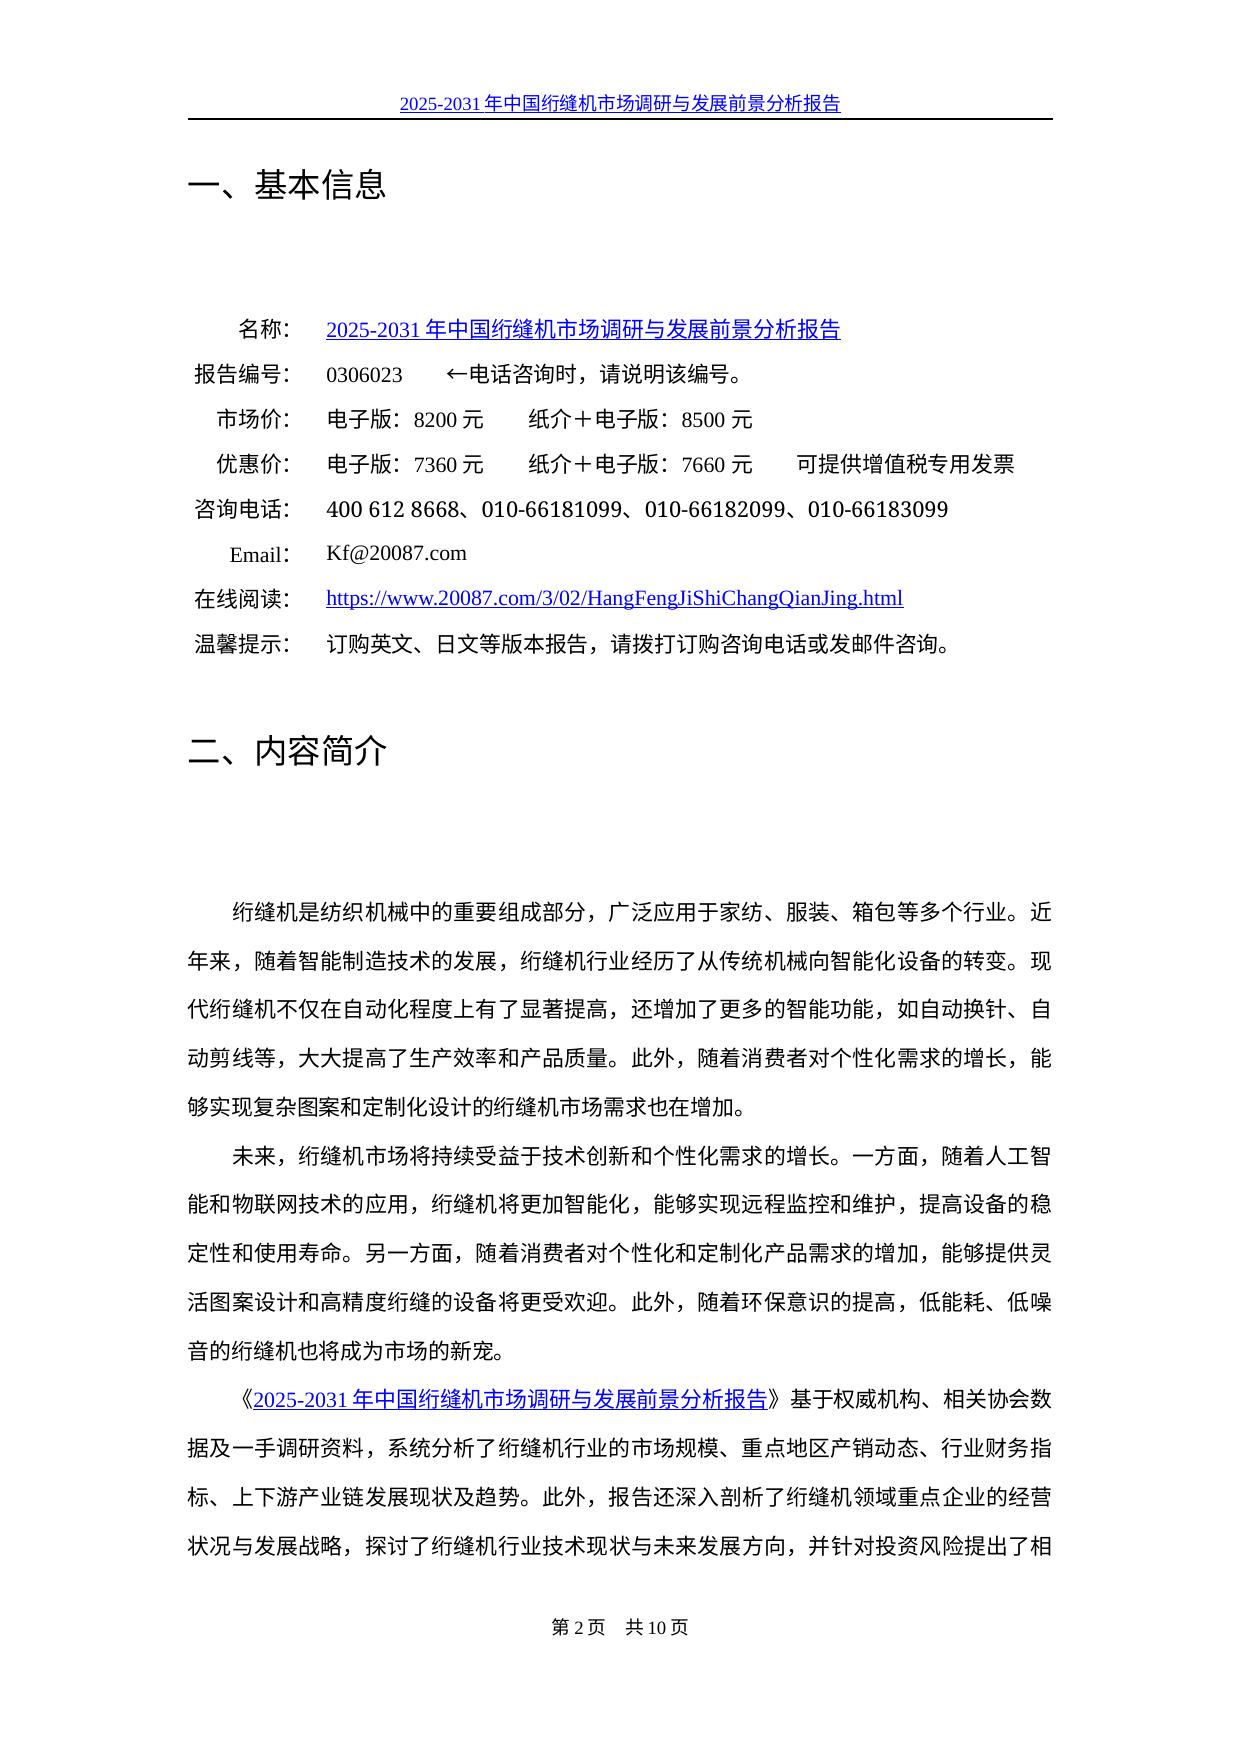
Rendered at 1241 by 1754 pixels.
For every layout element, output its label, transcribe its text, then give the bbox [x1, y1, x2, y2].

table_cell Email： [167, 537, 315, 582]
table_cell 在线阅读： [167, 582, 315, 627]
table_cell 报告编号： [167, 357, 315, 402]
title 一、基本信息 [187, 150, 1053, 215]
table_cell 0306023 ←电话咨询时，请说明该编号。 [315, 357, 1073, 402]
title 二、内容简介 [187, 717, 1053, 782]
table_cell 400 612 8668、010-66181099、010-66182099、010-66183099 [315, 492, 1073, 537]
table_cell 咨询电话： [167, 492, 315, 537]
table_cell Kf@20087.com [315, 537, 1073, 582]
table_header 名称： [167, 312, 315, 357]
table_cell 市场价： [167, 402, 315, 447]
table_cell 温馨提示： [167, 627, 315, 672]
table_cell 优惠价： [167, 447, 315, 492]
table_cell 电子版：7360 元 纸介＋电子版：7660 元 可提供增值税专用发票 [315, 447, 1073, 492]
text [187, 894, 1053, 1561]
table_cell [315, 582, 1073, 627]
table_header 2025-2031年中国绗缝机市场调研与发展前景分析报告 [315, 312, 1073, 357]
table_cell 订购英文、日文等版本报告，请拨打订购咨询电话或发邮件咨询。 [315, 627, 1073, 672]
table_cell 电子版：8200 元 纸介＋电子版：8500 元 [315, 402, 1073, 447]
